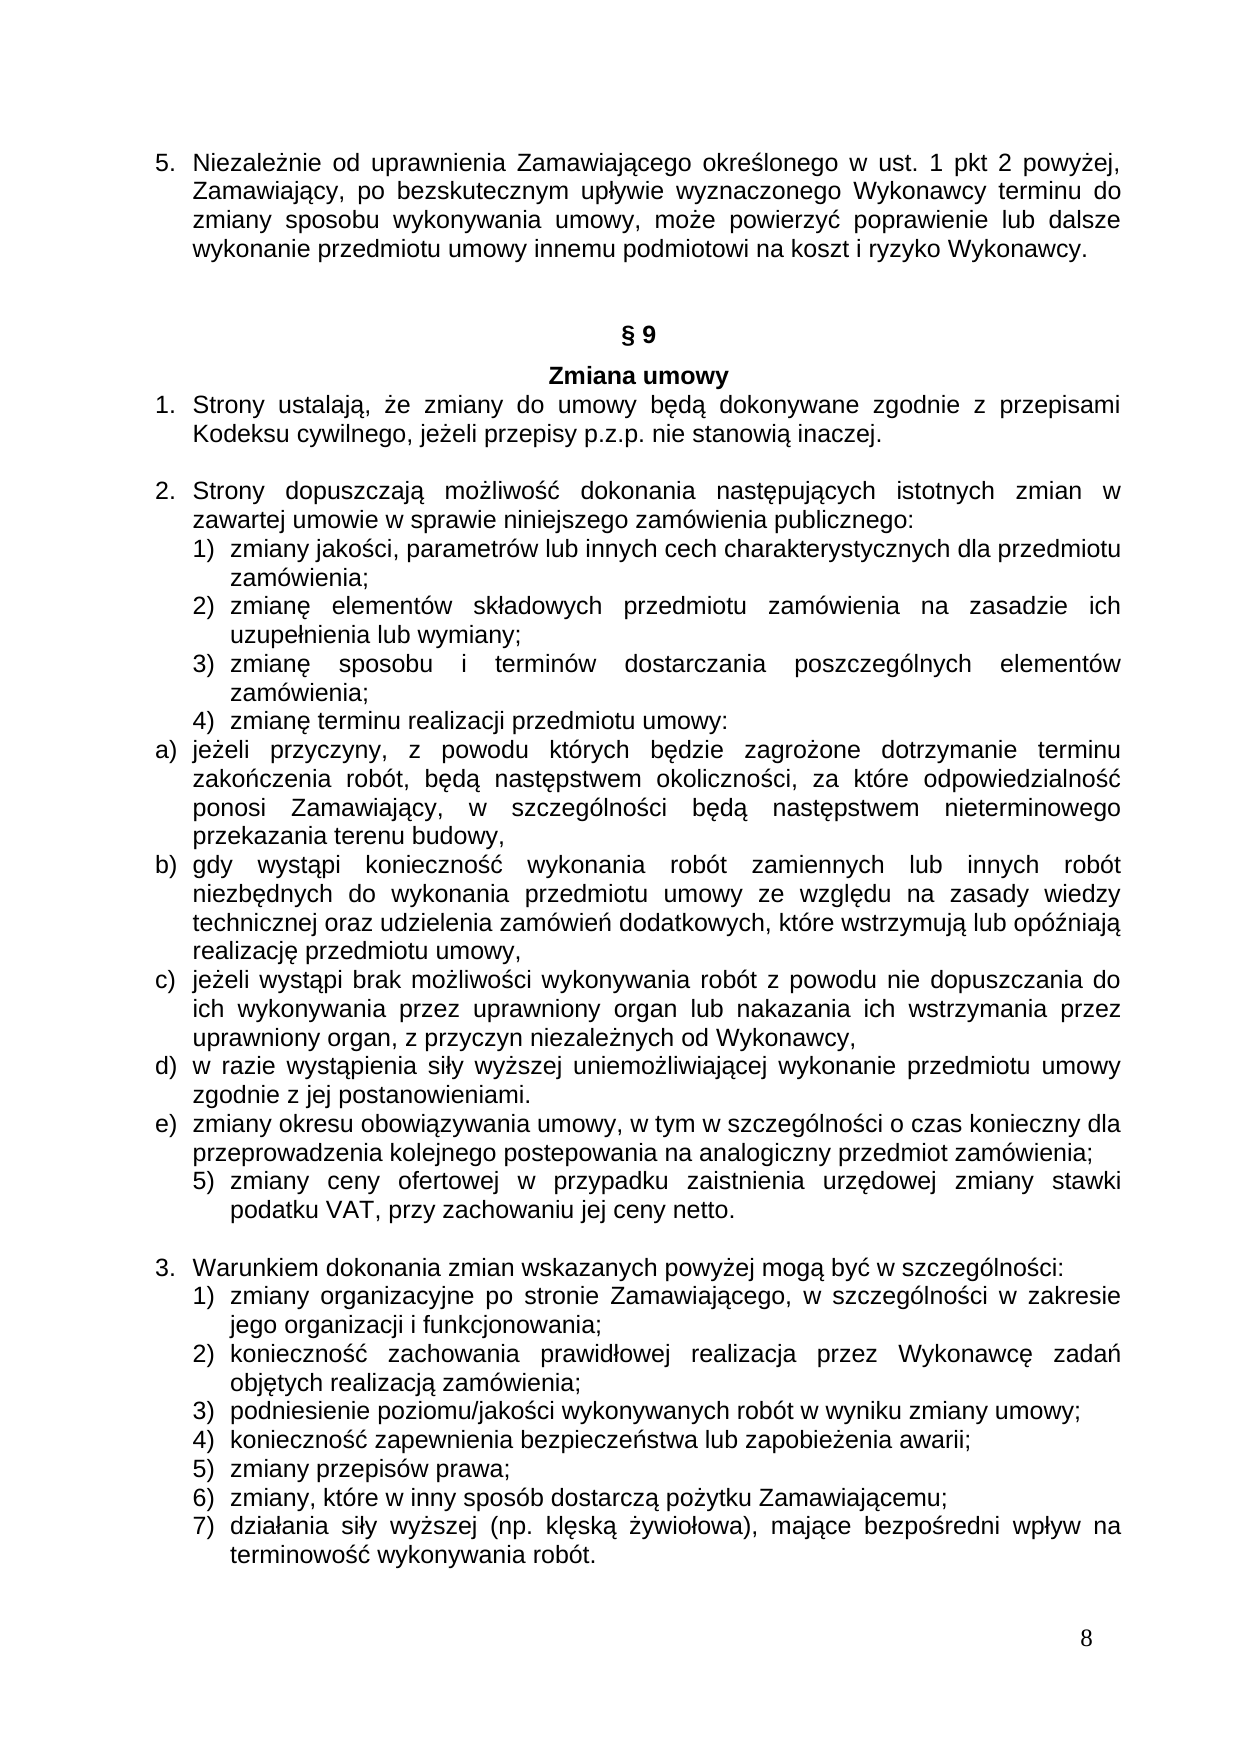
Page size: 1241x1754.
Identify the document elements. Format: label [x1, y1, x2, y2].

table_header [148, 148, 1129, 1569]
